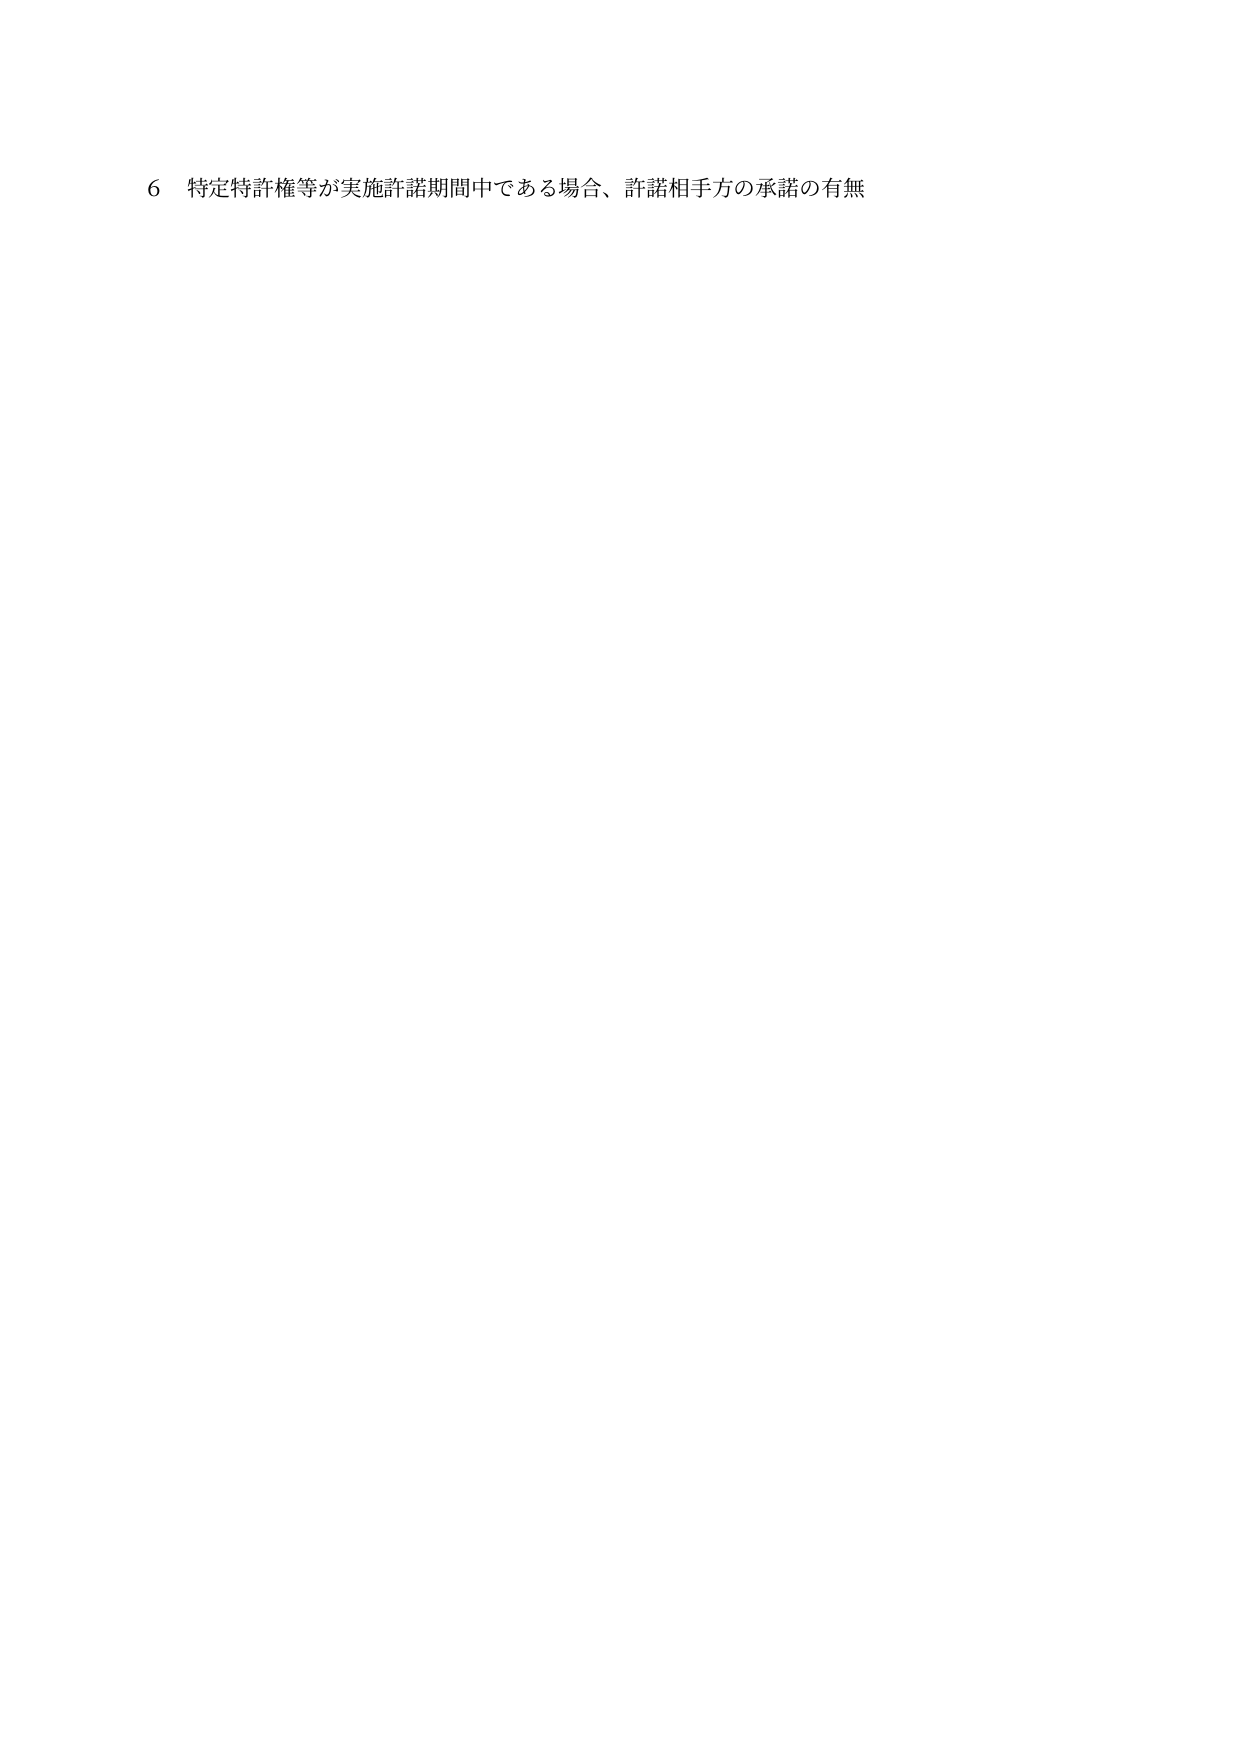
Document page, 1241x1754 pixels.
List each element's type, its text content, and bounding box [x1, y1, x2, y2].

text ６ 特定特許権等が実施許諾期間中である場合、許諾相手方の承諾の有無 [143, 168, 1092, 206]
